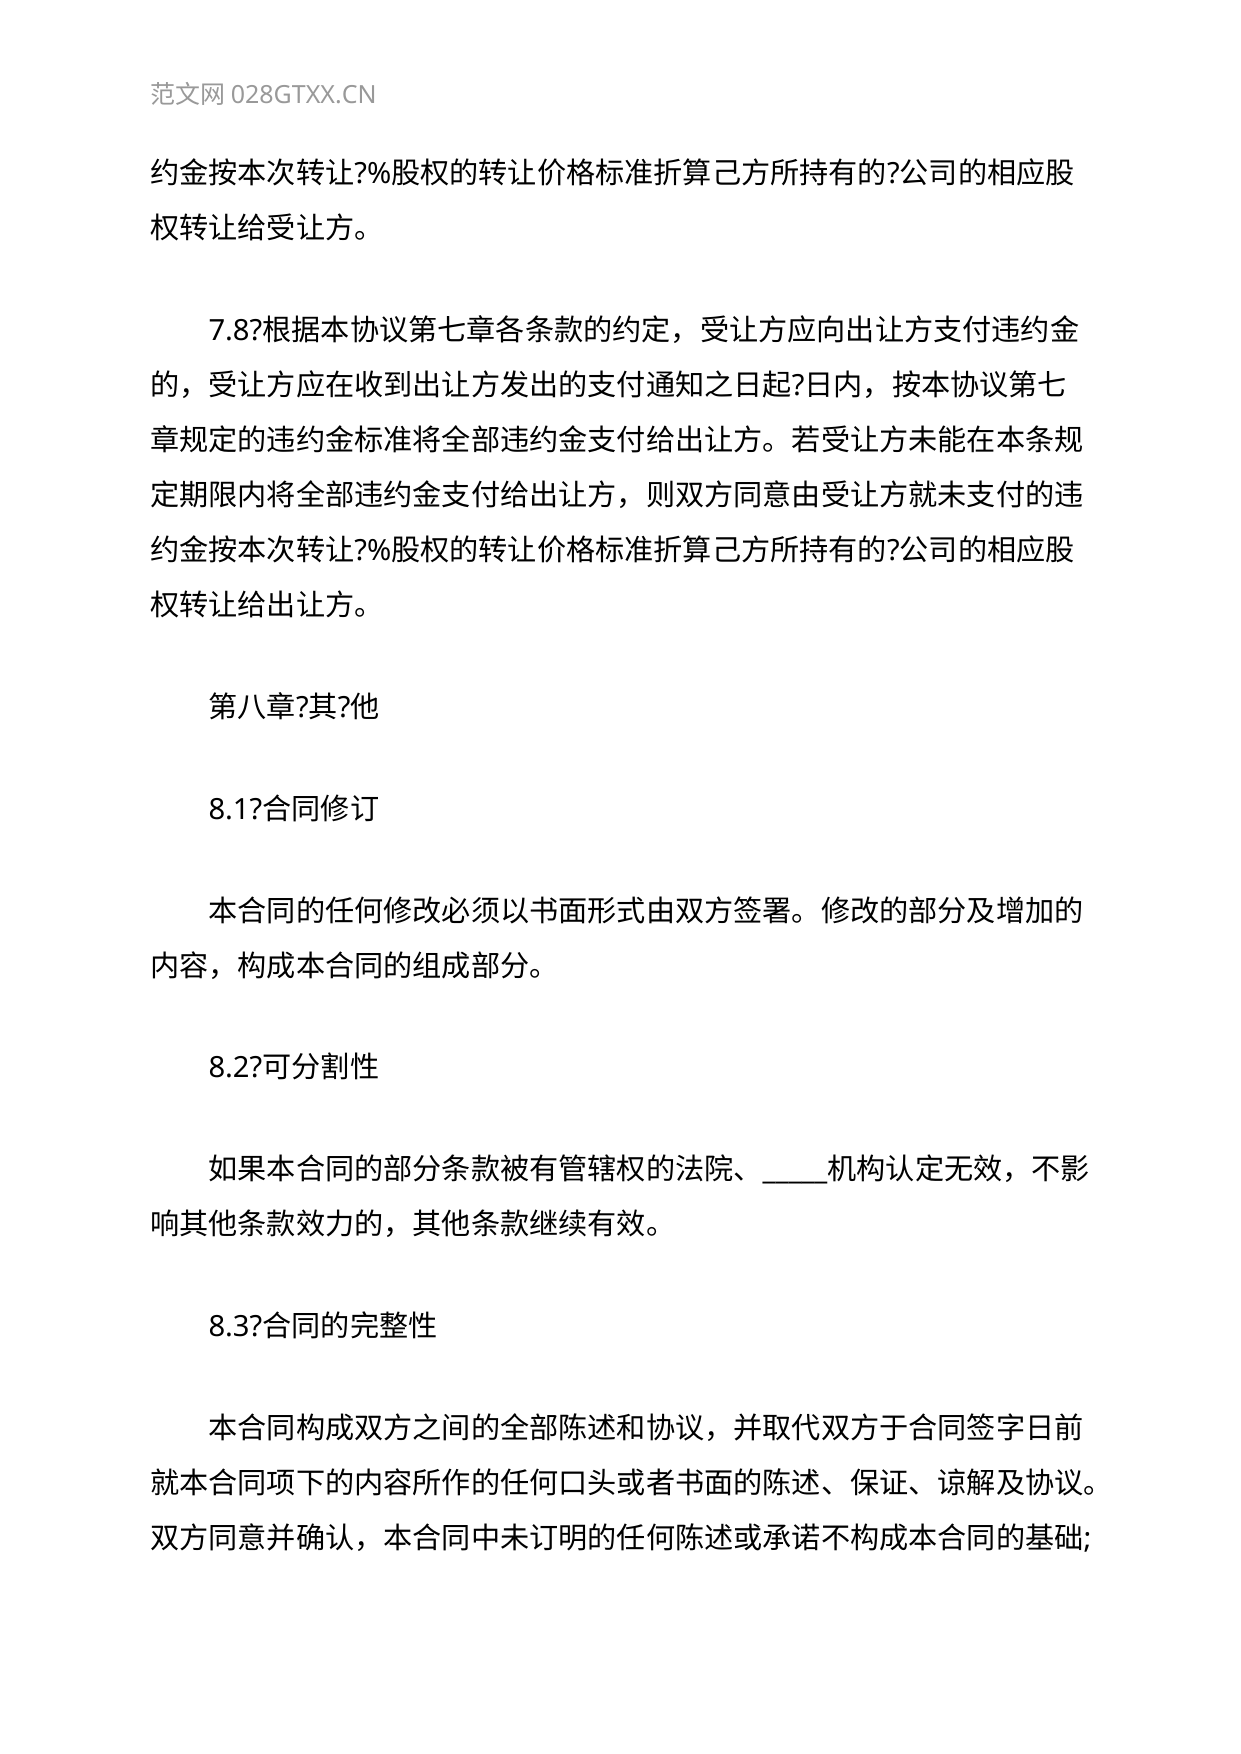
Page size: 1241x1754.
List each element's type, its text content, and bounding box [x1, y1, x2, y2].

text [150, 1405, 1090, 1557]
text 8.1?合同修订 [150, 785, 1090, 828]
text 8.3?合同的完整性 [150, 1303, 1090, 1345]
text 8.2?可分割性 [150, 1044, 1090, 1086]
text 7.8?根据本协议第七章各条款的约定，受让方应向出让方支付违约金的，受让方应在收到出让方发出的支付通知之日起?日内，按本协议第七章规定的违约金标准将全部违约金支付给出让方。若受让方未能在本条规定期限内将全部违约金支付给出让方，则双方同意由受让方就未支付的违约金按本次转让?%股权的转让价格标准折算己方所持有的?公司的相应股权转让给出让方。 [150, 307, 1090, 624]
text 如果本合同的部分条款被有管辖权的法院、_____机构认定无效，不影响其他条款效力的，其他条款继续有效。 [150, 1146, 1090, 1243]
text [150, 150, 1090, 247]
text 本合同的任何修改必须以书面形式由双方签署。修改的部分及增加的内容，构成本合同的组成部分。 [150, 887, 1090, 984]
text 第八章?其?他 [150, 683, 1090, 726]
